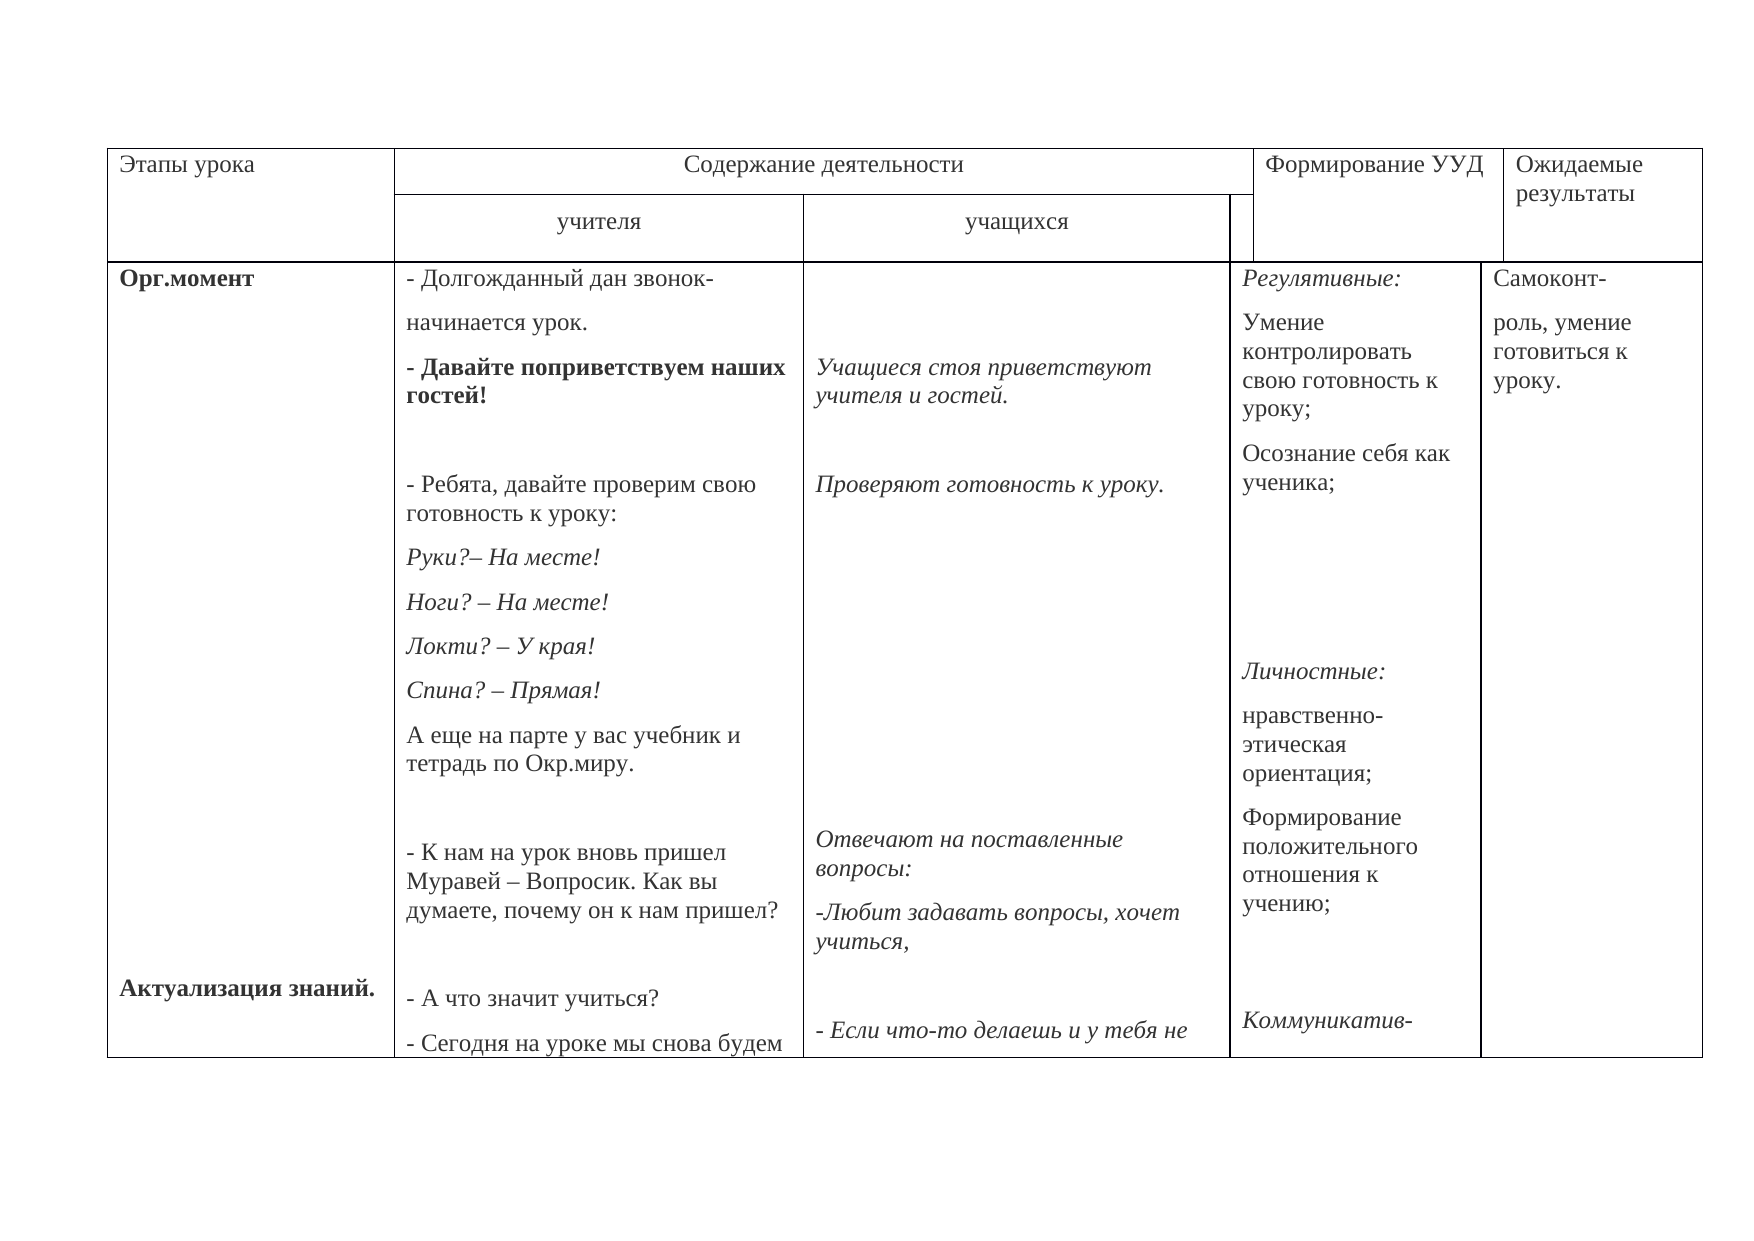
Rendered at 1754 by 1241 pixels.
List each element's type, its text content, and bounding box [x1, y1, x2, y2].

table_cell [1231, 263, 1480, 1057]
table_header Содержание деятельности [395, 149, 1253, 193]
table_header Формирование УУД [1254, 149, 1503, 261]
table_cell учителя [395, 195, 803, 261]
table_cell [1231, 195, 1253, 261]
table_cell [804, 263, 1229, 1057]
table_header Ожидаемые результаты [1504, 149, 1702, 261]
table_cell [1482, 263, 1702, 1057]
table_cell учащихся [804, 195, 1229, 261]
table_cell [108, 263, 394, 1057]
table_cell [395, 263, 803, 1057]
table_header Этапы урока [108, 149, 394, 261]
